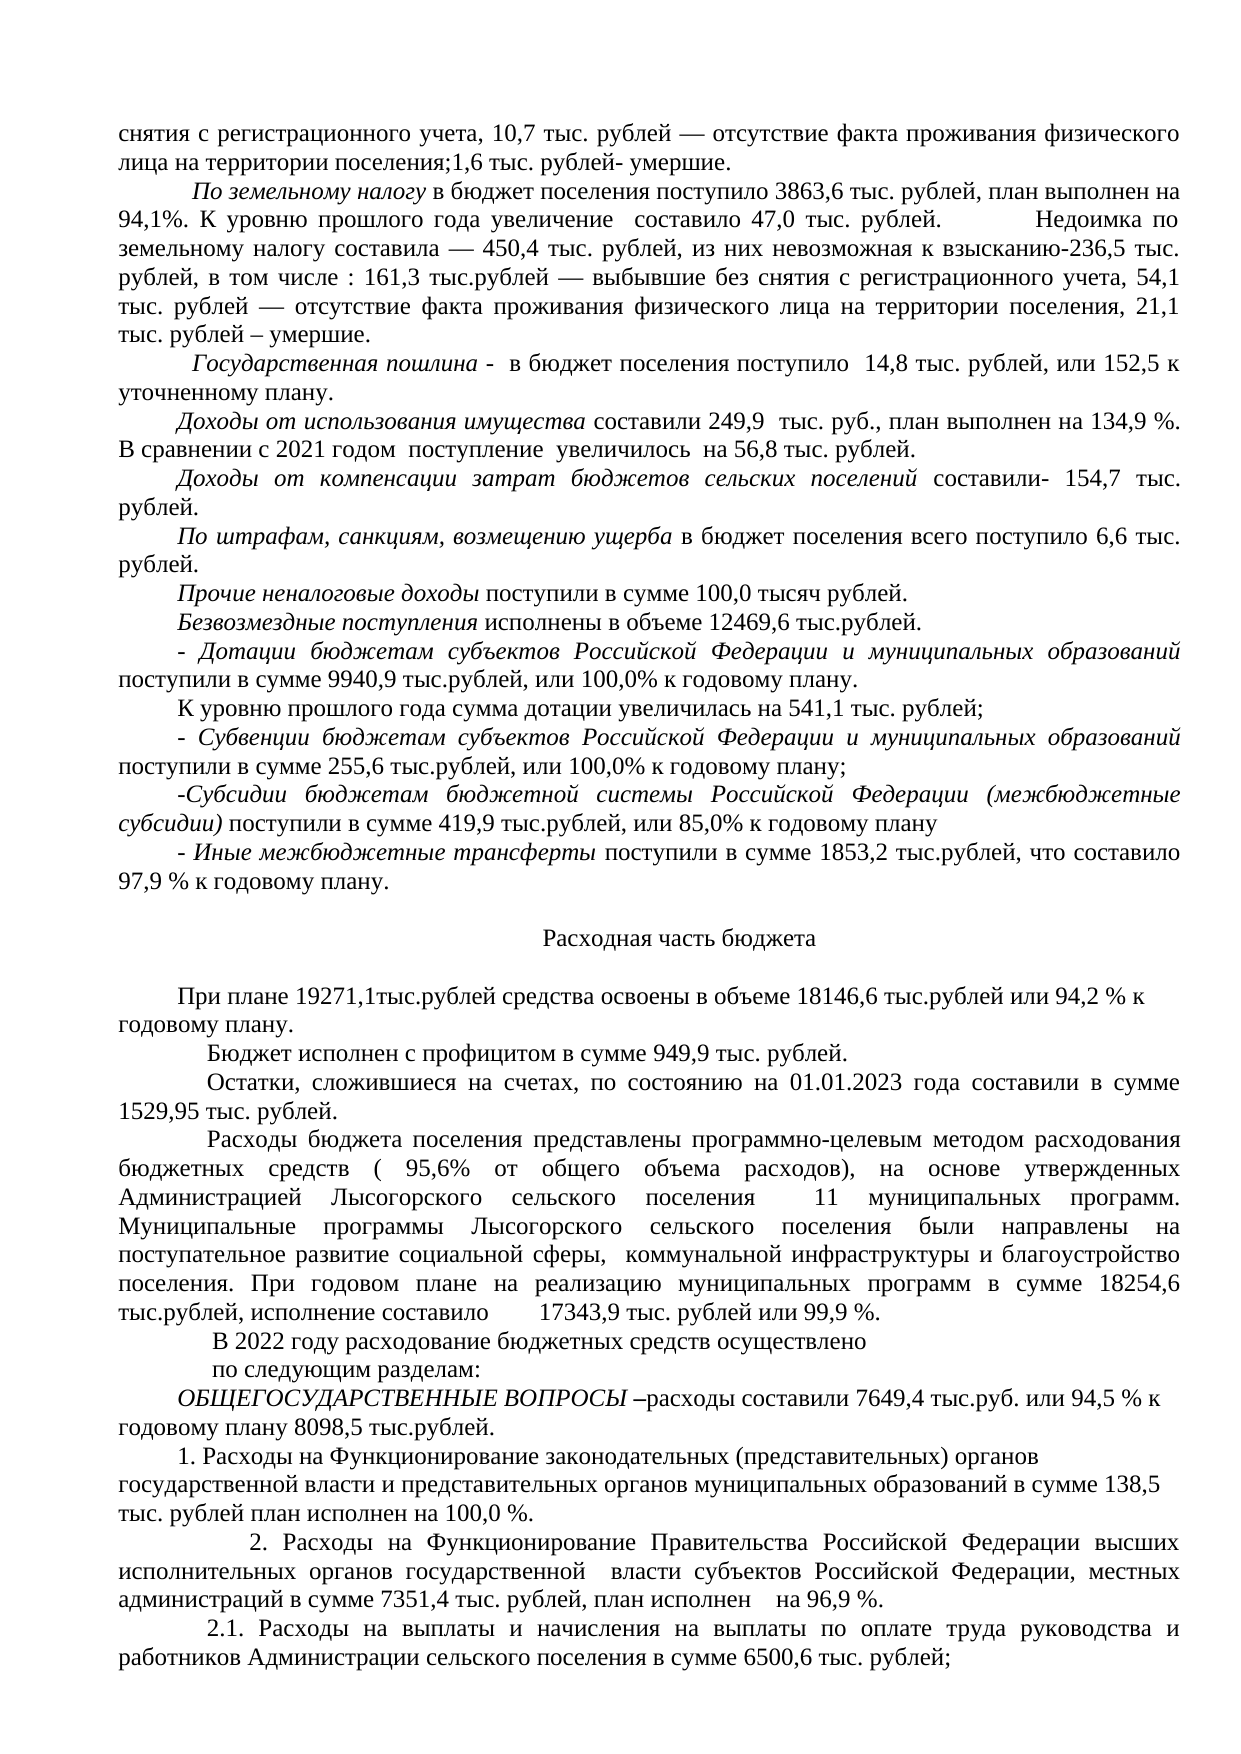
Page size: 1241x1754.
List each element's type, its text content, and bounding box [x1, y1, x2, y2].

text 2.1. Расходы на выплаты и начисления на выплаты по оплате труда руководства и работников Администрации сельского поселения в сумме 6500,6 тыс. рублей; [118, 1613, 1181, 1671]
text В 2022 году расходование бюджетных средств осуществлено [118, 1326, 1181, 1354]
text Безвозмездные поступления исполнены в объеме 12469,6 тыс.рублей. [118, 607, 1181, 636]
text Остатки, сложившиеся на счетах, по состоянию на 01.01.2023 года составили в сумме 1529,95 тыс. рублей. [118, 1067, 1181, 1124]
text Расходная часть бюджета [118, 923, 1181, 952]
text К уровню прошлого года сумма дотации увеличилась на 541,1 тыс. рублей; [118, 693, 1181, 722]
text 2. Расходы на Функционирование Правительства Российской Федерации высших исполнительных органов государственной власти субъектов Российской Федерации, местных администраций в сумме 7351,4 тыс. рублей, план исполнен на 96,9 %. [118, 1527, 1181, 1613]
text по следующим разделам: [118, 1354, 1181, 1383]
text Доходы от компенсации затрат бюджетов сельских поселений составили- 154,7 тыс. рублей. [118, 463, 1181, 521]
text Прочие неналоговые доходы поступили в сумме 100,0 тысяч рублей. [118, 578, 1181, 607]
text - Иные межбюджетные трансферты поступили в сумме 1853,2 тыс.рублей, что составило 97,9 % к годовому плану. [118, 837, 1181, 894]
text По земельному налогу в бюджет поселения поступило 3863,6 тыс. рублей, план выполнен на 94,1%. К уровню прошлого года увеличение составило 47,0 тыс. рублей. Недоимка по земельному налогу составила — 450,4 тыс. рублей, из них невозможная к взысканию-236,5 тыс. рублей, в том числе : 161,3 тыс.рублей — выбывшие без снятия с регистрационного учета, 54,1 тыс. рублей — отсутствие факта проживания физического лица на территории поселения, 21,1 тыс. рублей – умершие. [118, 176, 1181, 348]
text Расходы бюджета поселения представлены программно-целевым методом расходования бюджетных средств ( 95,6% от общего объема расходов), на основе утвержденных Администрацией Лысогорского сельского поселения 11 муниципальных программ. Муниципальные программы Лысогорского сельского поселения были направлены на поступательное развитие социальной сферы, коммунальной инфраструктуры и благоустройство поселения. При годовом плане на реализацию муниципальных программ в сумме 18254,6 тыс.рублей, исполнение составило 17343,9 тыс. рублей или 99,9 %. [118, 1124, 1181, 1326]
text Бюджет исполнен с профицитом в сумме 949,9 тыс. рублей. [118, 1038, 1181, 1067]
text Государственная пошлина - в бюджет поселения поступило 14,8 тыс. рублей, или 152,5 к уточненному плану. [118, 348, 1181, 406]
text - Дотации бюджетам субъектов Российской Федерации и муниципальных образований поступили в сумме 9940,9 тыс.рублей, или 100,0% к годовому плану. [118, 636, 1181, 693]
text По штрафам, санкциям, возмещению ущерба в бюджет поселения всего поступило 6,6 тыс. рублей. [118, 521, 1181, 578]
text -Субсидии бюджетам бюджетной системы Российской Федерации (межбюджетные субсидии) поступили в сумме 419,9 тыс.рублей, или 85,0% к годовому плану [118, 779, 1181, 837]
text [118, 118, 1181, 176]
text При плане 19271,1тыс.рублей средства освоены в объеме 18146,6 тыс.рублей или 94,2 % к годовому плану. [118, 981, 1181, 1038]
text ОБЩЕГОСУДАРСТВЕННЫЕ ВОПРОСЫ –расходы составили 7649,4 тыс.руб. или 94,5 % к годовому плану 8098,5 тыс.рублей. [118, 1383, 1181, 1441]
text Доходы от использования имущества составили 249,9 тыс. руб., план выполнен на 134,9 %. В сравнении с 2021 годом поступление увеличилось на 56,8 тыс. рублей. [118, 406, 1181, 463]
text 1. Расходы на Функционирование законодательных (представительных) органов государственной власти и представительных органов муниципальных образований в сумме 138,5 тыс. рублей план исполнен на 100,0 %. [118, 1441, 1181, 1527]
text - Субвенции бюджетам субъектов Российской Федерации и муниципальных образований поступили в сумме 255,6 тыс.рублей, или 100,0% к годовому плану; [118, 722, 1181, 779]
